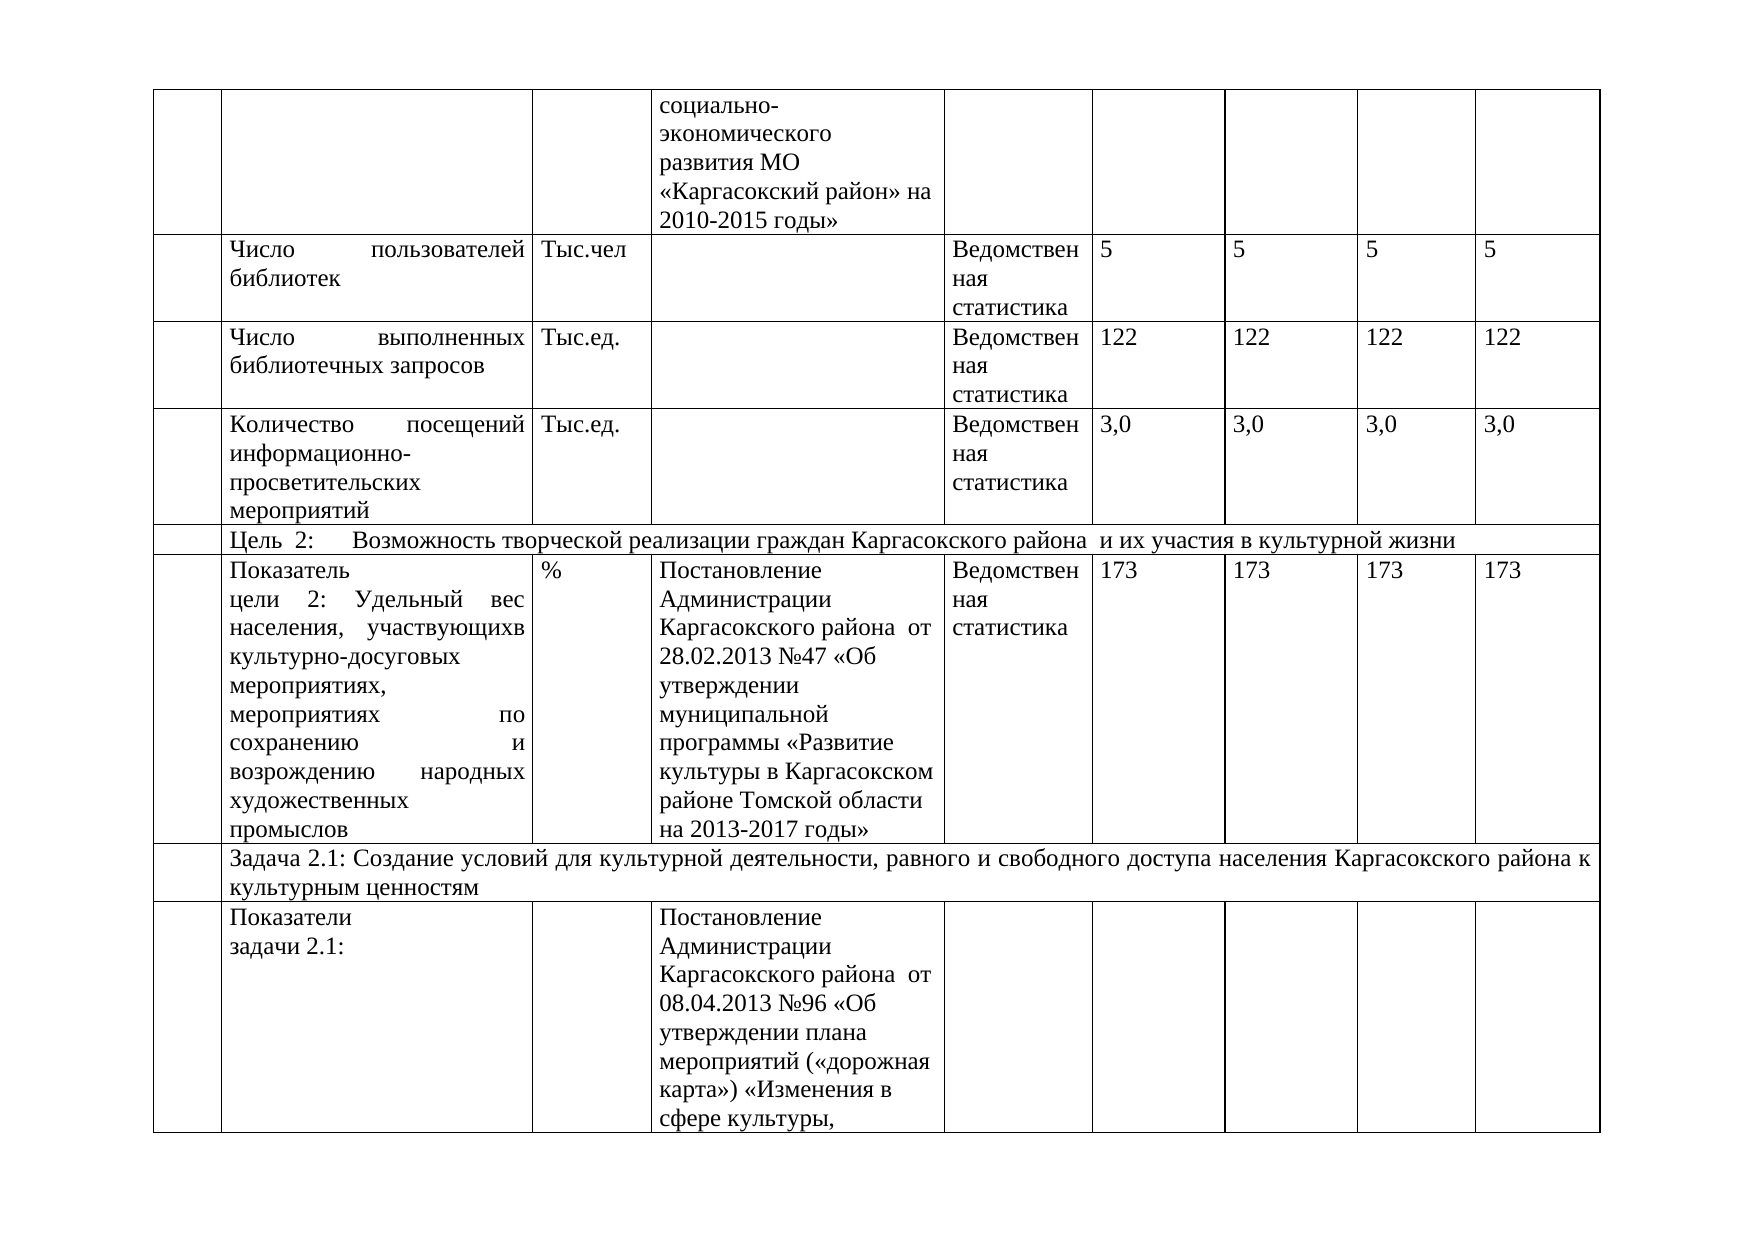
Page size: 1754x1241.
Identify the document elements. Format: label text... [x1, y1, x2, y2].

table_cell [652, 409, 944, 524]
table_cell 3,0 [1226, 409, 1357, 524]
table_cell 3,0 [1476, 409, 1599, 524]
table_cell Ведомственная статистика [945, 555, 1092, 842]
table_cell Тыс.ед. [533, 409, 651, 524]
table_cell [945, 902, 1092, 1132]
table_cell [1358, 90, 1475, 233]
table_cell 122 [1226, 322, 1357, 408]
table_cell 3,0 [1358, 409, 1475, 524]
table_cell Тыс.ед. [533, 322, 651, 408]
table_cell [652, 322, 944, 408]
table_cell Постановление Администрации Каргасокского района от 28.02.2013 №47 «Об утверждении муниципальной программы «Развитие культуры в Каргасокском районе Томской области на 2013-2017 годы» [652, 555, 944, 842]
table_cell Цель 2: Возможность творческой реализации граждан Каргасокского района и их участия в культурной жизни [222, 525, 1599, 554]
table_cell Число выполненных библиотечных запросов [222, 322, 532, 408]
table_cell [154, 409, 221, 524]
table_cell [154, 525, 221, 554]
table_cell Ведомственная статистика [945, 409, 1092, 524]
table_cell 5 [1226, 235, 1357, 321]
table_cell 5 [1358, 235, 1475, 321]
table_cell Показатель цели 2: Удельный вес населения, участвующихв культурно-досуговых мероприятиях, мероприятиях по сохранению и возрождению народных художественных промыслов [222, 555, 532, 842]
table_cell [652, 902, 944, 1132]
table_cell Ведомственная статистика [945, 235, 1092, 321]
table_cell 122 [1358, 322, 1475, 408]
table_cell 173 [1093, 555, 1224, 842]
table_cell [154, 902, 221, 1132]
table_cell 173 [1226, 555, 1357, 842]
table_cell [222, 902, 532, 1132]
table_cell [1226, 90, 1357, 233]
table_cell [154, 844, 221, 901]
table_cell [1358, 902, 1475, 1132]
table_cell [1476, 902, 1599, 1132]
table_cell [154, 322, 221, 408]
table_cell [533, 90, 651, 233]
table_cell 173 [1358, 555, 1475, 842]
table_cell 3,0 [1093, 409, 1224, 524]
table_cell 122 [1093, 322, 1224, 408]
table_cell 5 [1093, 235, 1224, 321]
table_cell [652, 90, 944, 233]
table_cell [154, 555, 221, 842]
table_cell Число пользователей библиотек [222, 235, 532, 321]
table_cell Задача 2.1: Создание условий для культурной деятельности, равного и свободного доступа населения Каргасокского района к культурным ценностям [222, 844, 1599, 901]
table_cell 5 [1476, 235, 1599, 321]
table_cell [154, 235, 221, 321]
table_cell 173 [1476, 555, 1599, 842]
table_cell Тыс.чел [533, 235, 651, 321]
table_cell 122 [1476, 322, 1599, 408]
table_cell [1476, 90, 1599, 233]
table_cell [1093, 902, 1224, 1132]
table_cell Количество посещений информационно-просветительских мероприятий [222, 409, 532, 524]
table_cell [1226, 902, 1357, 1132]
table_cell [945, 90, 1092, 233]
table_cell [533, 902, 651, 1132]
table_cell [222, 90, 532, 233]
table_cell % [533, 555, 651, 842]
table_cell [652, 235, 944, 321]
table_cell 5. [154, 90, 221, 233]
table_cell Ведомственная статистика [945, 322, 1092, 408]
table_cell [1093, 90, 1224, 233]
